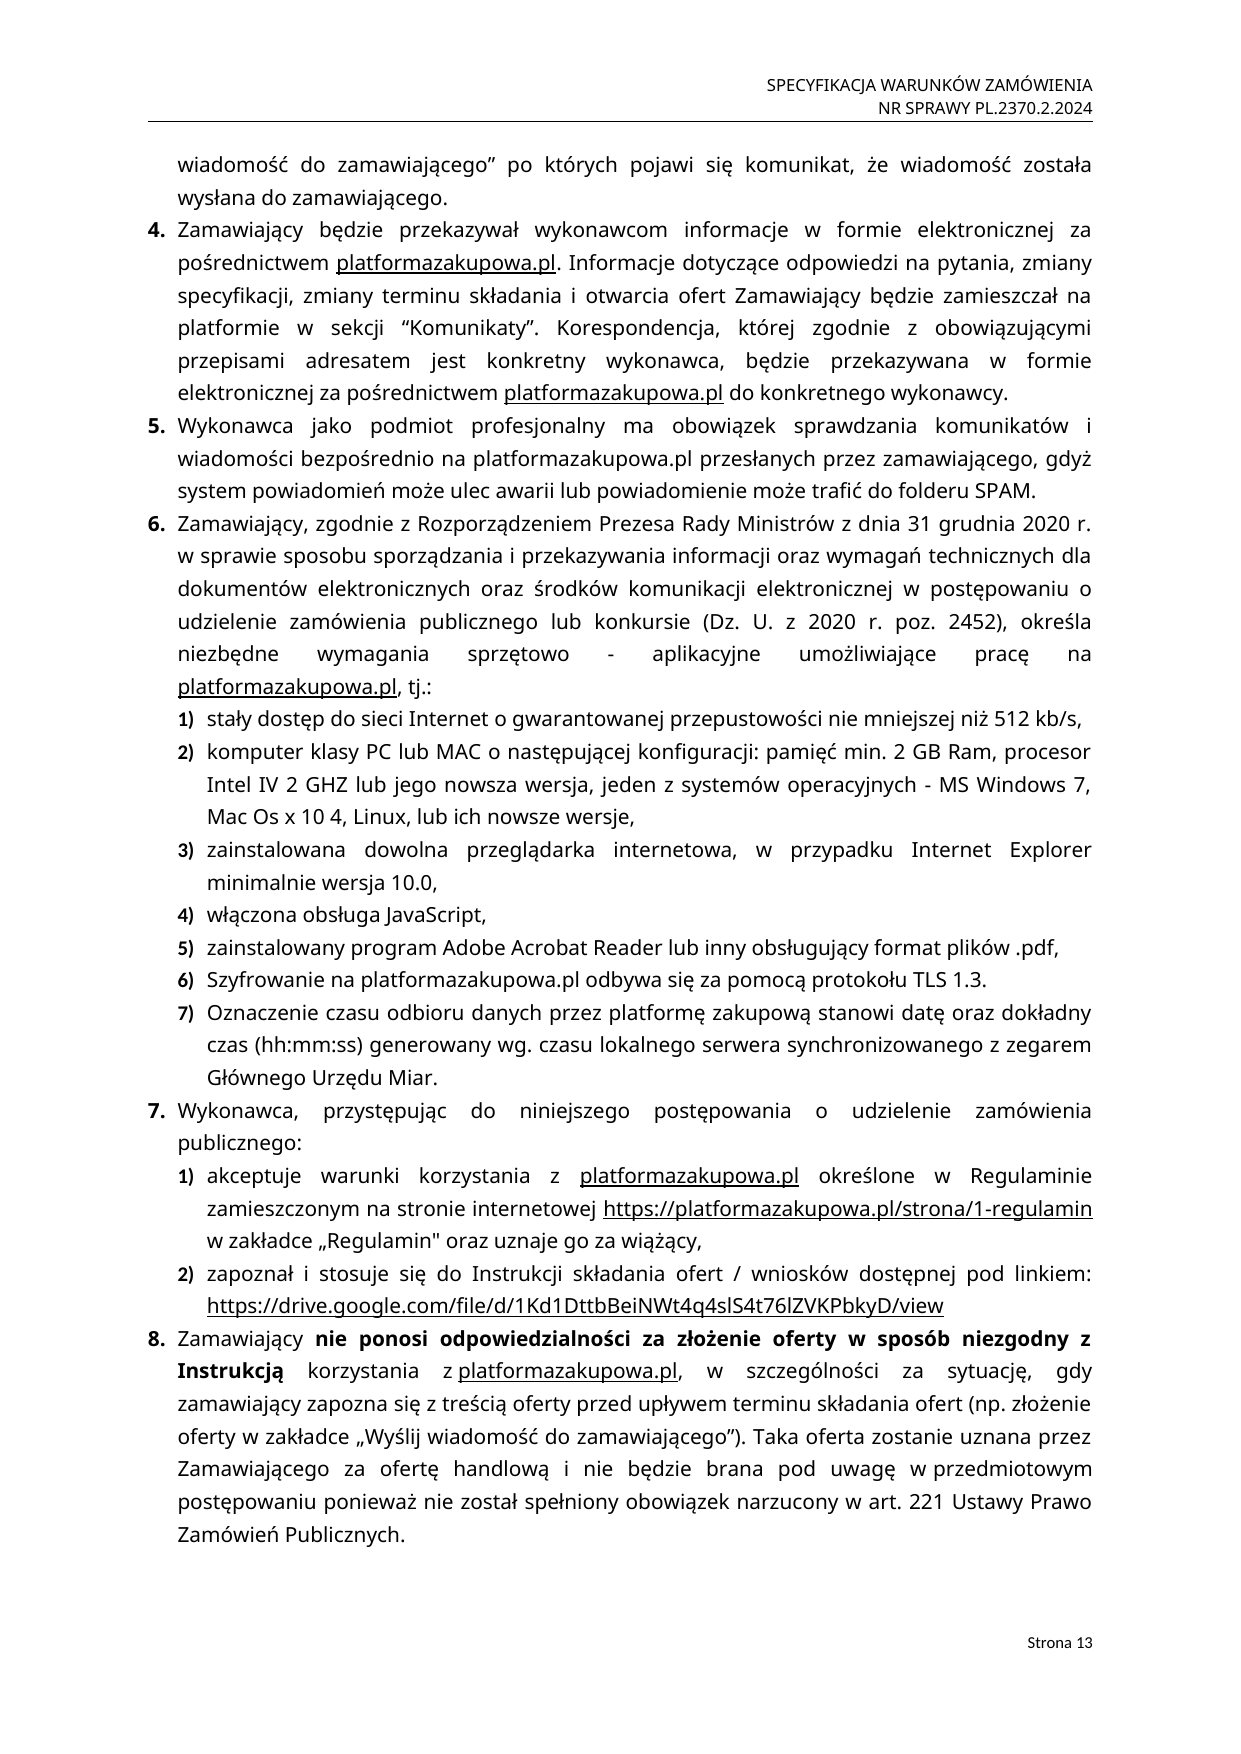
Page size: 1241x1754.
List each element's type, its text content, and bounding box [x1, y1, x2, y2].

list zapoznał i stosuje się do Instrukcji składania ofert / wniosków dostępnej pod linkiem: https://drive.google.com/file/d/1Kd1DttbBeiNWt4q4slS4t76lZVKPbkyD/view [177, 1259, 1093, 1320]
list zainstalowany program Adobe Acrobat Reader lub inny obsługujący format plików .pdf, [177, 933, 1093, 961]
list Szyfrowanie na platformazakupowa.pl odbywa się za pomocą protokołu TLS 1.3. [177, 965, 1093, 994]
list Zamawiający będzie przekazywał wykonawcom informacje w formie elektronicznej za pośrednictwem platformazakupowa.pl. Informacje dotyczące odpowiedzi na pytania, zmiany specyfikacji, zmiany terminu składania i otwarcia ofert Zamawiający będzie zamieszczał na platformie w sekcji “Komunikaty”. Korespondencja, której zgodnie z obowiązującymi przepisami adresatem jest konkretny wykonawca, będzie przekazywana w formie elektronicznej za pośrednictwem platformazakupowa.pl do konkretnego wykonawcy. [148, 216, 1093, 407]
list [148, 150, 1093, 211]
list akceptuje warunki korzystania z platformazakupowa.pl określone w Regulaminie zamieszczonym na stronie internetowej https://platformazakupowa.pl/strona/1-regulamin w zakładce „Regulamin" oraz uznaje go za wiążący, [177, 1161, 1093, 1255]
list komputer klasy PC lub MAC o następującej konfiguracji: pamięć min. 2 GB Ram, procesor Intel IV 2 GHZ lub jego nowsza wersja, jeden z systemów operacyjnych - MS Windows 7, Mac Os x 10 4, Linux, lub ich nowsze wersje, [177, 737, 1093, 831]
list Wykonawca, przystępując do niniejszego postępowania o udzielenie zamówienia publicznego: [148, 1096, 1093, 1157]
list Zamawiający, zgodnie z Rozporządzeniem Prezesa Rady Ministrów z dnia 31 grudnia 2020 r. w sprawie sposobu sporządzania i przekazywania informacji oraz wymagań technicznych dla dokumentów elektronicznych oraz środków komunikacji elektronicznej w postępowaniu o udzielenie zamówienia publicznego lub konkursie (Dz. U. z 2020 r. poz. 2452), określa niezbędne wymagania sprzętowo - aplikacyjne umożliwiające pracę na platformazakupowa.pl, tj.: [148, 509, 1093, 700]
list Wykonawca jako podmiot profesjonalny ma obowiązek sprawdzania komunikatów i wiadomości bezpośrednio na platformazakupowa.pl przesłanych przez zamawiającego, gdyż system powiadomień może ulec awarii lub powiadomienie może trafić do folderu SPAM. [148, 411, 1093, 505]
list zainstalowana dowolna przeglądarka internetowa, w przypadku Internet Explorer minimalnie wersja 10.0, [177, 835, 1093, 896]
list Zamawiający nie ponosi odpowiedzialności za złożenie oferty w sposób niezgodny z Instrukcją korzystania z platformazakupowa.pl, w szczególności za sytuację, gdy zamawiający zapozna się z treścią oferty przed upływem terminu składania ofert (np. złożenie oferty w zakładce „Wyślij wiadomość do zamawiającego”). Taka oferta zostanie uznana przez Zamawiającego za ofertę handlową i nie będzie brana pod uwagę w przedmiotowym postępowaniu ponieważ nie został spełniony obowiązek narzucony w art. 221 Ustawy Prawo Zamówień Publicznych. [148, 1324, 1093, 1548]
list Oznaczenie czasu odbioru danych przez platformę zakupową stanowi datę oraz dokładny czas (hh:mm:ss) generowany wg. czasu lokalnego serwera synchronizowanego z zegarem Głównego Urzędu Miar. [177, 998, 1093, 1092]
list włączona obsługa JavaScript, [177, 900, 1093, 929]
list stały dostęp do sieci Internet o gwarantowanej przepustowości nie mniejszej niż 512 kb/s, [177, 704, 1093, 733]
